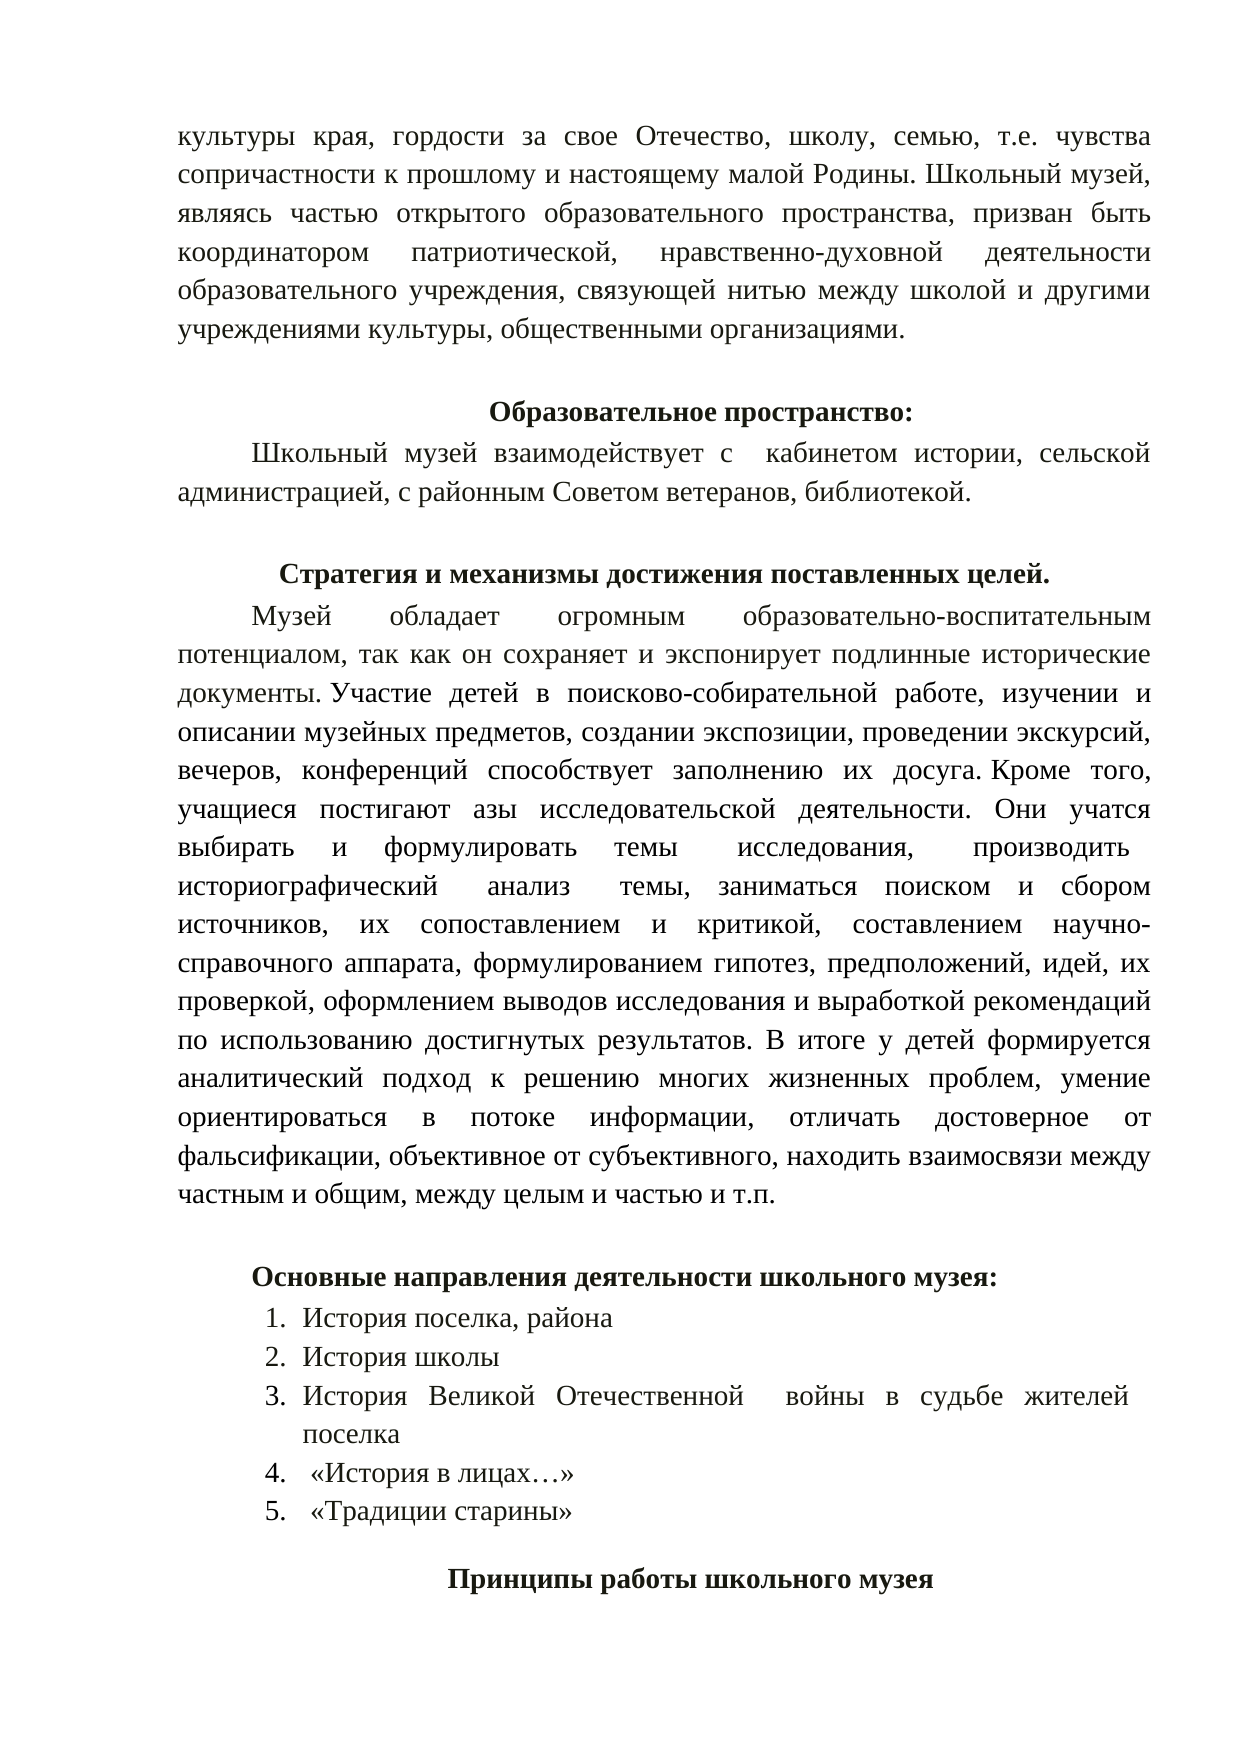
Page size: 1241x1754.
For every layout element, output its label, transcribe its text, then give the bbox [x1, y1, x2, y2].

text Основные направления деятельности школьного музея: [177, 1259, 1152, 1293]
text Школьный музей взаимодействует с кабинетом истории, сельской администрацией, с районным Советом ветеранов, библиотекой. [177, 435, 1152, 507]
list «История в лицах…» [264, 1455, 1130, 1488]
text Принципы работы школьного музея [177, 1561, 1130, 1594]
list История поселка, района [264, 1301, 1130, 1334]
list «Традиции старины» [264, 1493, 1130, 1527]
text Образовательное пространство: [177, 394, 1152, 427]
list История школы [264, 1339, 1130, 1373]
text Музей обладает огромным образовательно-воспитательным потенциалом, так как он сохраняет и экспонирует подлинные исторические документы. Участие детей в поисково-собирательной работе, изучении и описании музейных предметов, создании экспозиции, проведении экскурсий, вечеров, конференций способствует заполнению их досуга. Кроме того, учащиеся постигают азы исследовательской деятельности. Они учатся выбирать и формулировать темы исследования, производить историографический анализ темы, заниматься поиском и сбором источников, их сопоставлением и критикой, составлением научно-справочного аппарата, формулированием гипотез, предположений, идей, их проверкой, оформлением выводов исследования и выработкой рекомендаций по использованию достигнутых результатов. В итоге у детей формируется аналитический подход к решению многих жизненных проблем, умение ориентироваться в потоке информации, отличать достоверное от фальсификации, объективное от субъективного, находить взаимосвязи между частным и общим, между целым и частью и т.п. [177, 598, 1152, 1210]
text Стратегия и механизмы достижения поставленных целей. [177, 557, 1152, 590]
list История Великой Отечественной войны в судьбе жителей поселка [264, 1378, 1130, 1450]
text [177, 118, 1152, 344]
